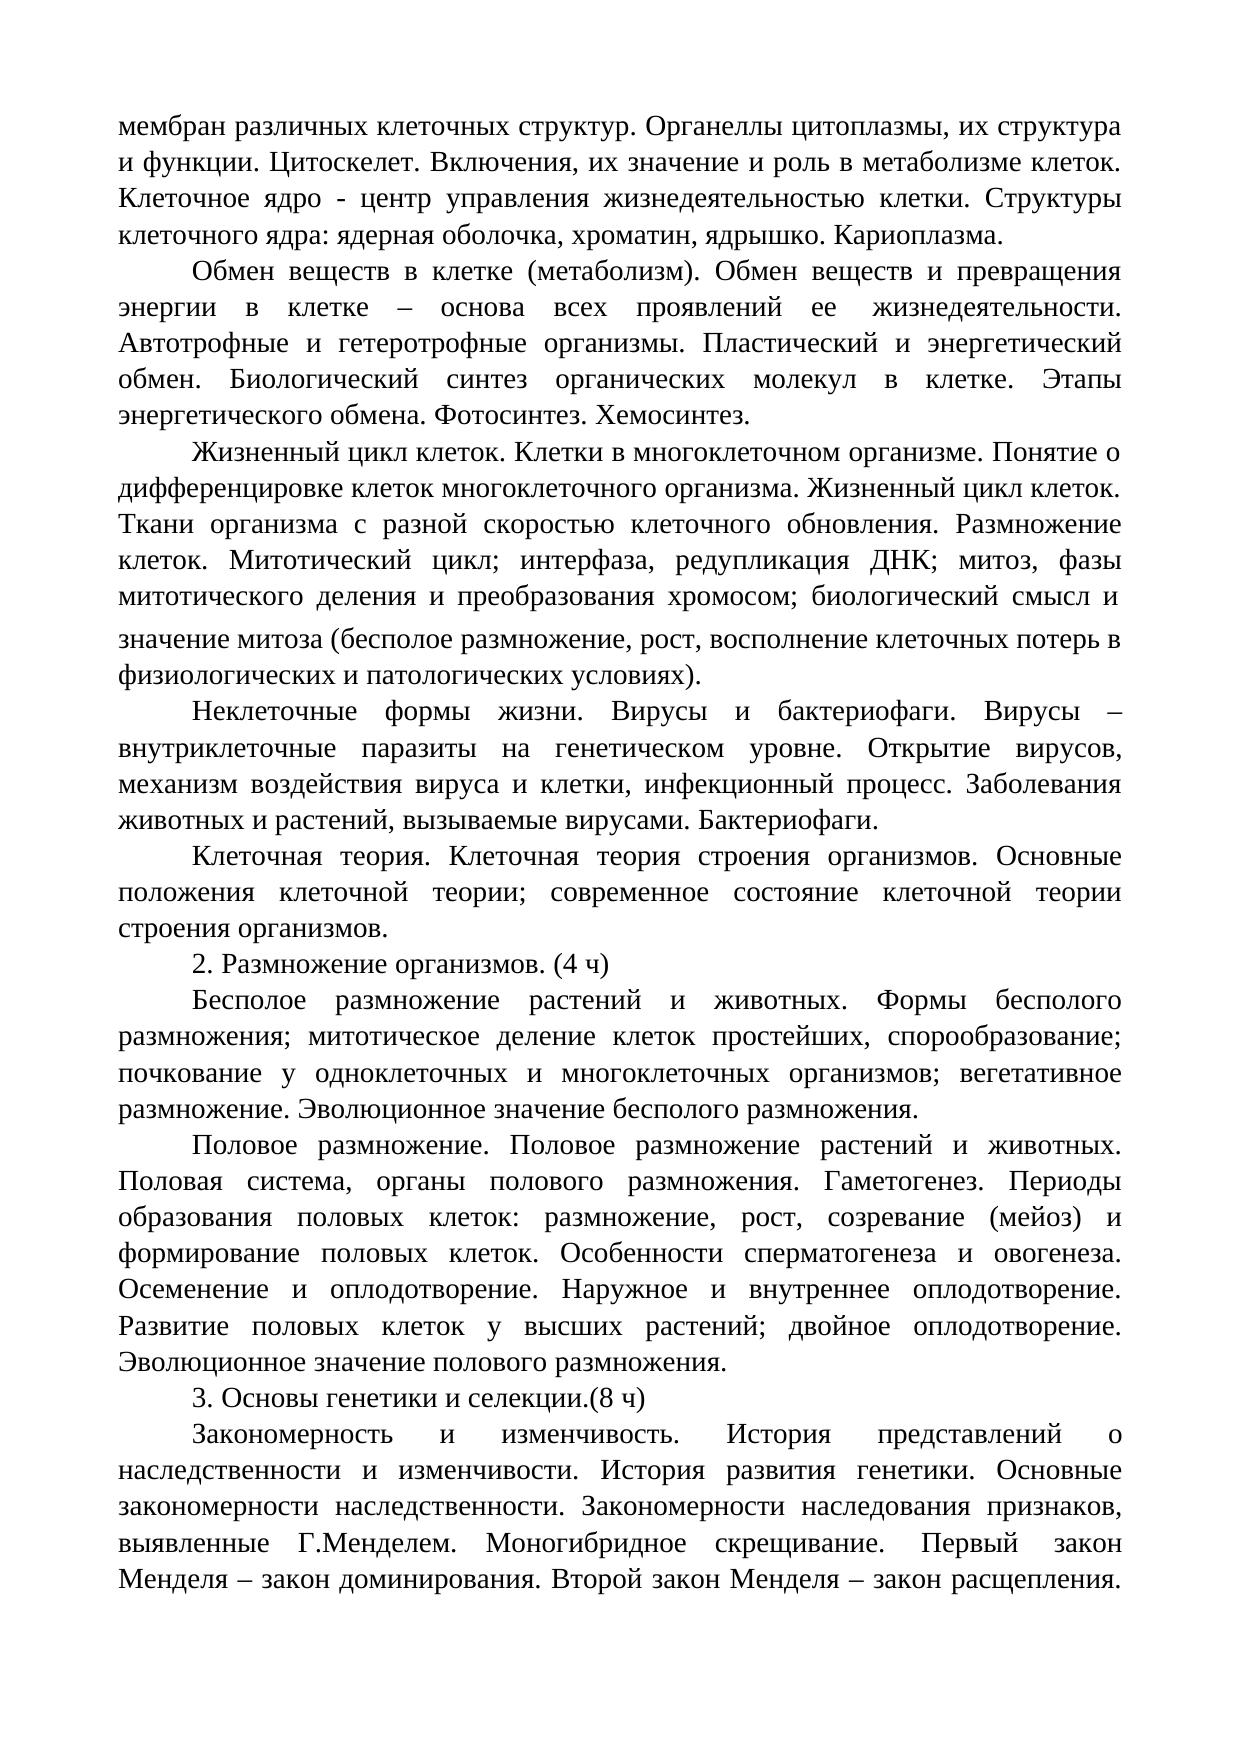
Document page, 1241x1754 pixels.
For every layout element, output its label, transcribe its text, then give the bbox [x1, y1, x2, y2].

list Размножение организмов. (4 ч) [192, 947, 1151, 980]
text Жизненный цикл клеток. Клетки в многоклеточном организме. Понятие о дифференцировке клеток многоклеточного организма. Жизненный цикл клеток. Ткани организма с разной скоростью клеточного обновления. Размножение клеток. Митотический цикл; интерфаза, редупликация ДНК; митоз, фазы митотического деления и преобразования хромосом; биологический смысл и [118, 434, 1122, 612]
text Половое размножение. Половое размножение растений и животных. Половая система, органы полового размножения. Гаметогенез. Периоды образования половых клеток: размножение, рост, созревание (мейоз) и формирование половых клеток. Особенности сперматогенеза и овогенеза. Осеменение и оплодотворение. Наружное и внутреннее оплодотворение. Развитие половых клеток у высших растений; двойное оплодотворение. Эволюционное значение полового размножения. [118, 1127, 1122, 1377]
text Клеточная теория. Клеточная теория строения организмов. Основные положения клеточной теории; современное состояние клеточной теории строения организмов. [118, 838, 1122, 944]
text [118, 1416, 1122, 1594]
text Неклеточные формы жизни. Вирусы и бактериофаги. Вирусы – внутриклеточные паразиты на генетическом уровне. Открытие вирусов, механизм воздействия вируса и клетки, инфекционный процесс. Заболевания животных и растений, вызываемые вирусами. Бактериофаги. [118, 693, 1122, 836]
list Основы генетики и селекции.(8 ч) [192, 1380, 1151, 1413]
text Бесполое размножение растений и животных. Формы бесполого размножения; митотическое деление клеток простейших, спорообразование; почкование у одноклеточных и многоклеточных организмов; вегетативное размножение. Эволюционное значение бесполого размножения. [118, 982, 1122, 1124]
text Обмен веществ в клетке (метаболизм). Обмен веществ и превращения энергии в клетке – основа всех проявлений ее жизнедеятельности. Автотрофные и гетеротрофные организмы. Пластический и энергетический обмен. Биологический синтез органических молекул в клетке. Этапы энергетического обмена. Фотосинтез. Хемосинтез. [118, 253, 1122, 431]
text значение митоза (бесполое размножение, рост, восполнение клеточных потерь в физиологических и патологических условиях). [118, 621, 1122, 691]
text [118, 108, 1122, 250]
